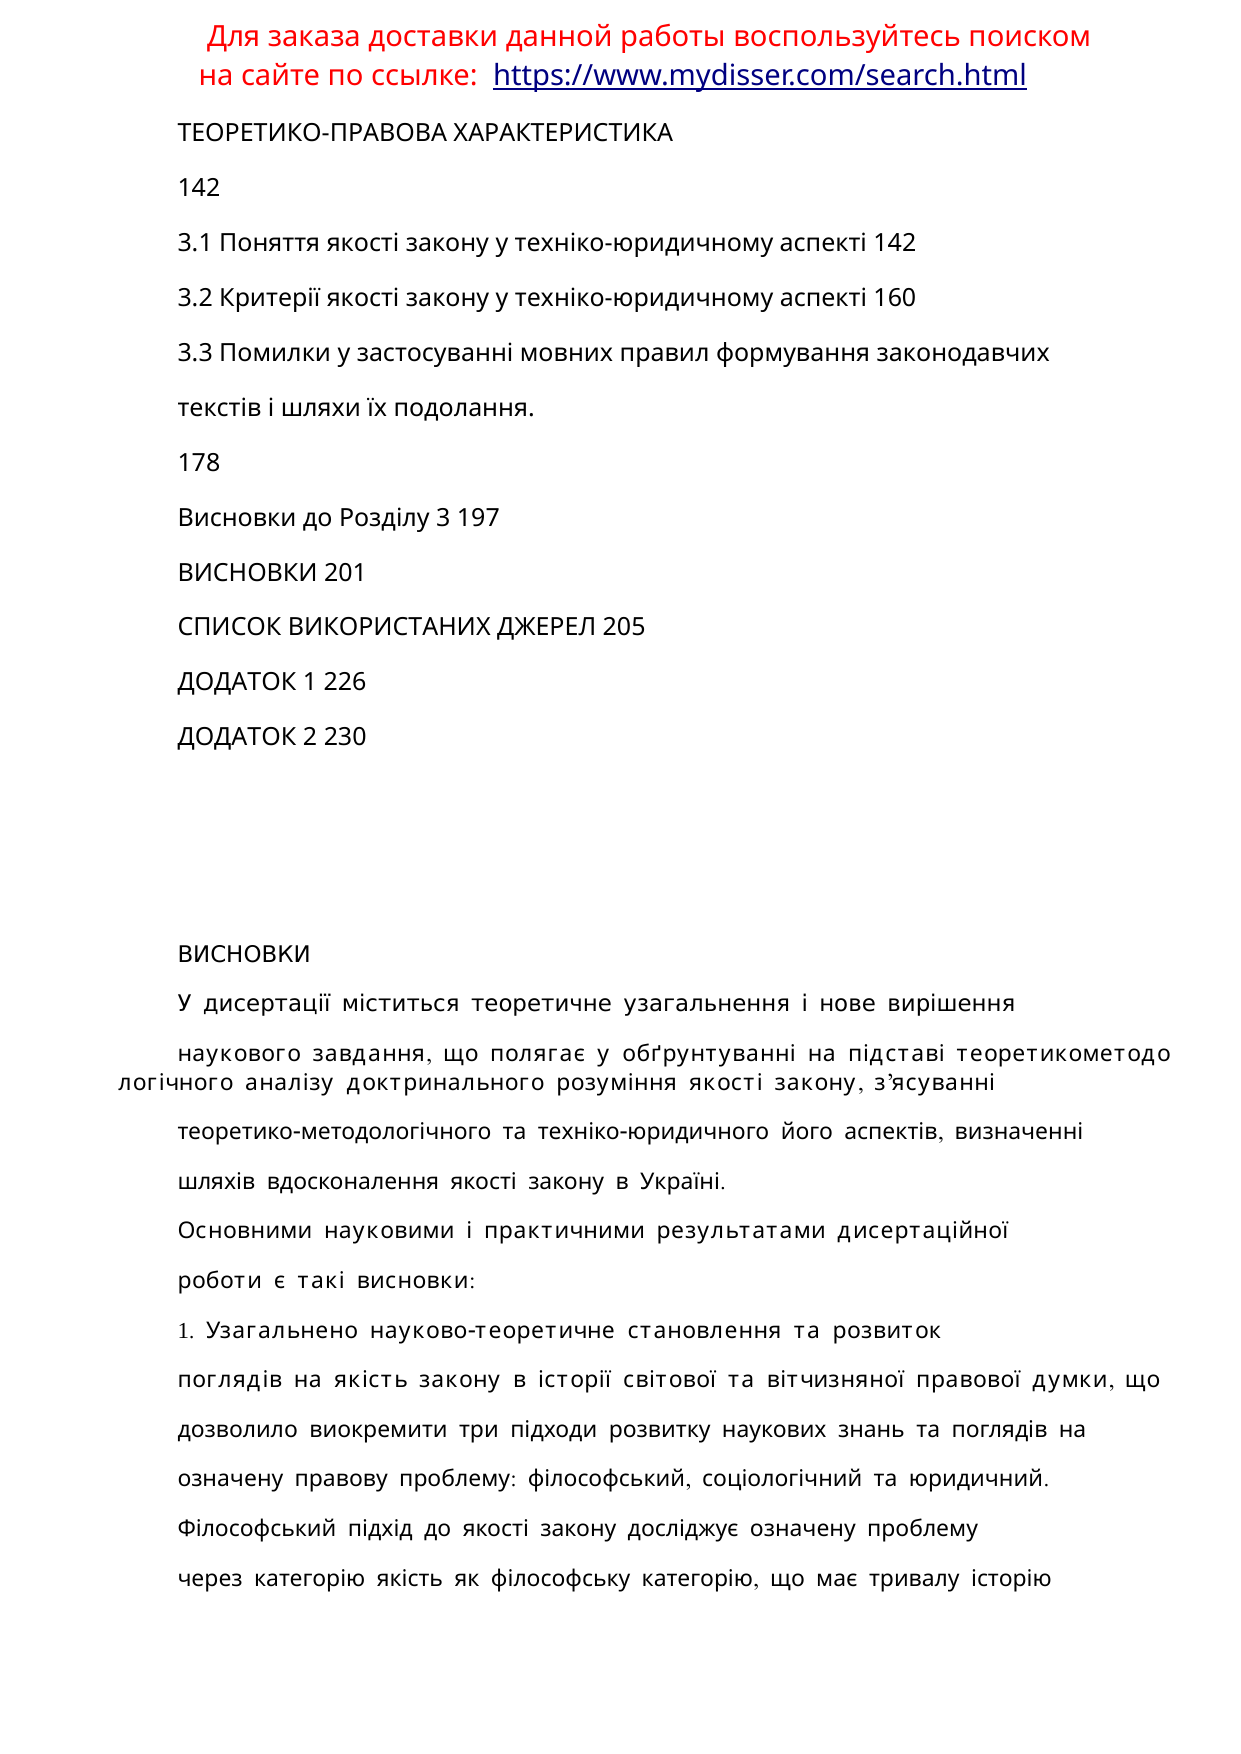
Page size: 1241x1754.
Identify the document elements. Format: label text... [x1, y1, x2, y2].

text 3.2 Критерії якості закону у техніко-юридичному аспекті 160 [118, 280, 1107, 314]
text Філософськийпідхіддоякостізаконудосліджуєозначенупроблему [118, 1513, 1107, 1541]
text 3.1 Поняття якості закону у техніко-юридичному аспекті 142 [118, 225, 1107, 259]
text Удисертаціїміститьсятеоретичнеузагальненняіновевирішення [118, 988, 1107, 1017]
text теоретикометодологічноготатехнікоюридичногойогоаспектіввизначенні [118, 1116, 1107, 1145]
text ВИСНОВКИ 201 [118, 554, 1107, 588]
text черезкатегоріюякістьякфілософськукатегоріющомаєтривалуісторію [118, 1562, 1107, 1591]
text шляхіввдосконаленняякостізаконувУкраїні [118, 1166, 1107, 1194]
text 3.3 Помилки у застосуванні мовних правил формування законодавчих [118, 334, 1107, 369]
text означенуправовупроблемуфілософськийсоціологічнийтаюридичний [118, 1463, 1107, 1492]
text 178 [118, 444, 1107, 478]
text науковогозавданнящополягаєуобґрунтуваннінапідставітеоретикометодологічногоаналізудоктринальногорозумінняякостізаконуз’ясуванні [118, 1038, 1107, 1095]
text дозволиловиокремититрипідходирозвиткунауковихзнаньтапоглядівна [118, 1413, 1107, 1442]
text ВИСНОВКИ [118, 938, 1107, 967]
text ДОДАТОК 1 226 [118, 664, 1107, 698]
text Висновки до Розділу 3 197 [118, 499, 1107, 533]
text текстів і шляхи їх подолання. [118, 389, 1107, 423]
text Основниминауковимиіпрактичнимирезультатамидисертаційної [118, 1215, 1107, 1244]
text роботиєтаківисновки [118, 1265, 1107, 1293]
text ТЕОРЕТИКО-ПРАВОВА ХАРАКТЕРИСТИКА [118, 115, 1107, 149]
text поглядівнаякістьзаконувісторіїсвітовоїтавітчизняноїправовоїдумкищо [118, 1364, 1107, 1393]
text Узагальненонауковотеоретичнестановленнятарозвиток [118, 1314, 1107, 1343]
text 142 [118, 170, 1107, 204]
text СПИСОК ВИКОРИСТАНИХ ДЖЕРЕЛ 205 [118, 609, 1107, 643]
text ДОДАТОК 2 230 [118, 719, 1107, 753]
